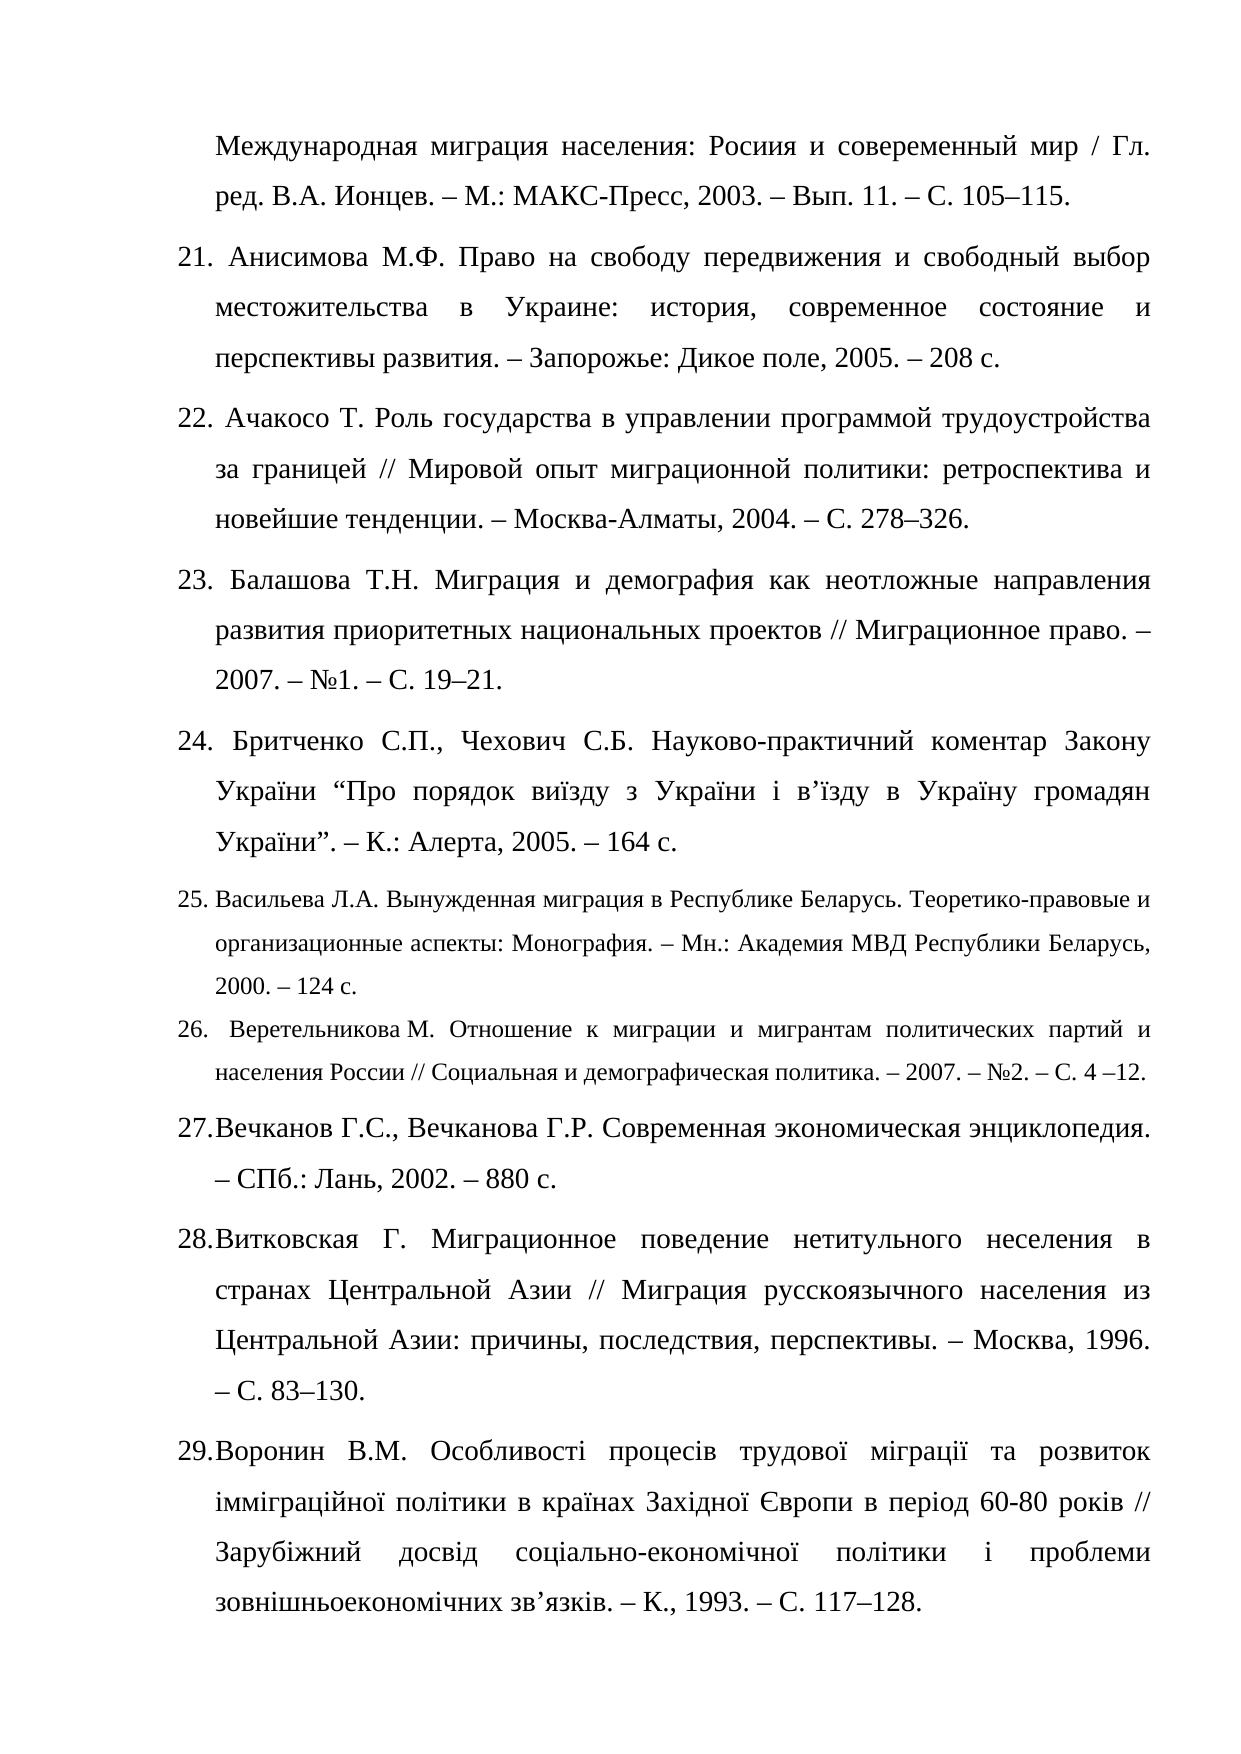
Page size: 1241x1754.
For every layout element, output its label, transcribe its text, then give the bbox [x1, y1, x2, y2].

list Воронин В.М. Особливості процесів трудової міграції та розвиток імміграційної політики в країнах Західної Європи в період 60-80 років // Зарубіжний досвід соціально-економічної політики і проблеми зовнішньоекономічних зв’язків. – К., 1993. – С. 117–128. [177, 1433, 1152, 1618]
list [177, 128, 1152, 212]
list Ачакосо Т. Роль государства в управлении программой трудоустройства за границей // Мировой опыт миграционной политики: ретроспектива и новейшие тенденции. – Москва-Алматы, 2004. – С. 278–326. [177, 401, 1152, 535]
list Веретельникова М. Отношение к миграции и мигрантам политических партий и населения России // Социальная и демографическая политика. – 2007. – №2. – С. 4 –12. [177, 1014, 1152, 1086]
list Анисимова М.Ф. Право на свободу передвижения и свободный выбор местожительства в Украине: история, современное состояние и перспективы развития. – Запорожье: Дикое поле, 2005. – 208 с. [177, 239, 1152, 373]
list Витковская Г. Миграционное поведение нетитульного неселения в странах Центральной Азии // Миграция русскоязычного населения из Центральной Азии: причины, последствия, перспективы. – Москва, 1996. – С. 83–130. [177, 1222, 1152, 1406]
list Вечканов Г.С., Вечканова Г.Р. Современная экономическая энциклопедия. – СПб.: Лань, 2002. – 880 с. [177, 1111, 1152, 1194]
list Васильева Л.А. Вынужденная миграция в Республике Беларусь. Теоретико-правовые и организационные аспекты: Монография. – Мн.: Академия МВД Республики Беларусь, 2000. – 124 с. [177, 884, 1152, 999]
list Балашова Т.Н. Миграция и демография как неотложные направления развития приоритетных национальных проектов // Миграционное право. – 2007. – №1. – С. 19–21. [177, 562, 1152, 696]
list Бритченко С.П., Чехович С.Б. Науково-практичний коментар Закону України “Про порядок виїзду з України і в’їзду в Україну громадян України”. – К.: Алерта, 2005. – 164 с. [177, 723, 1152, 857]
